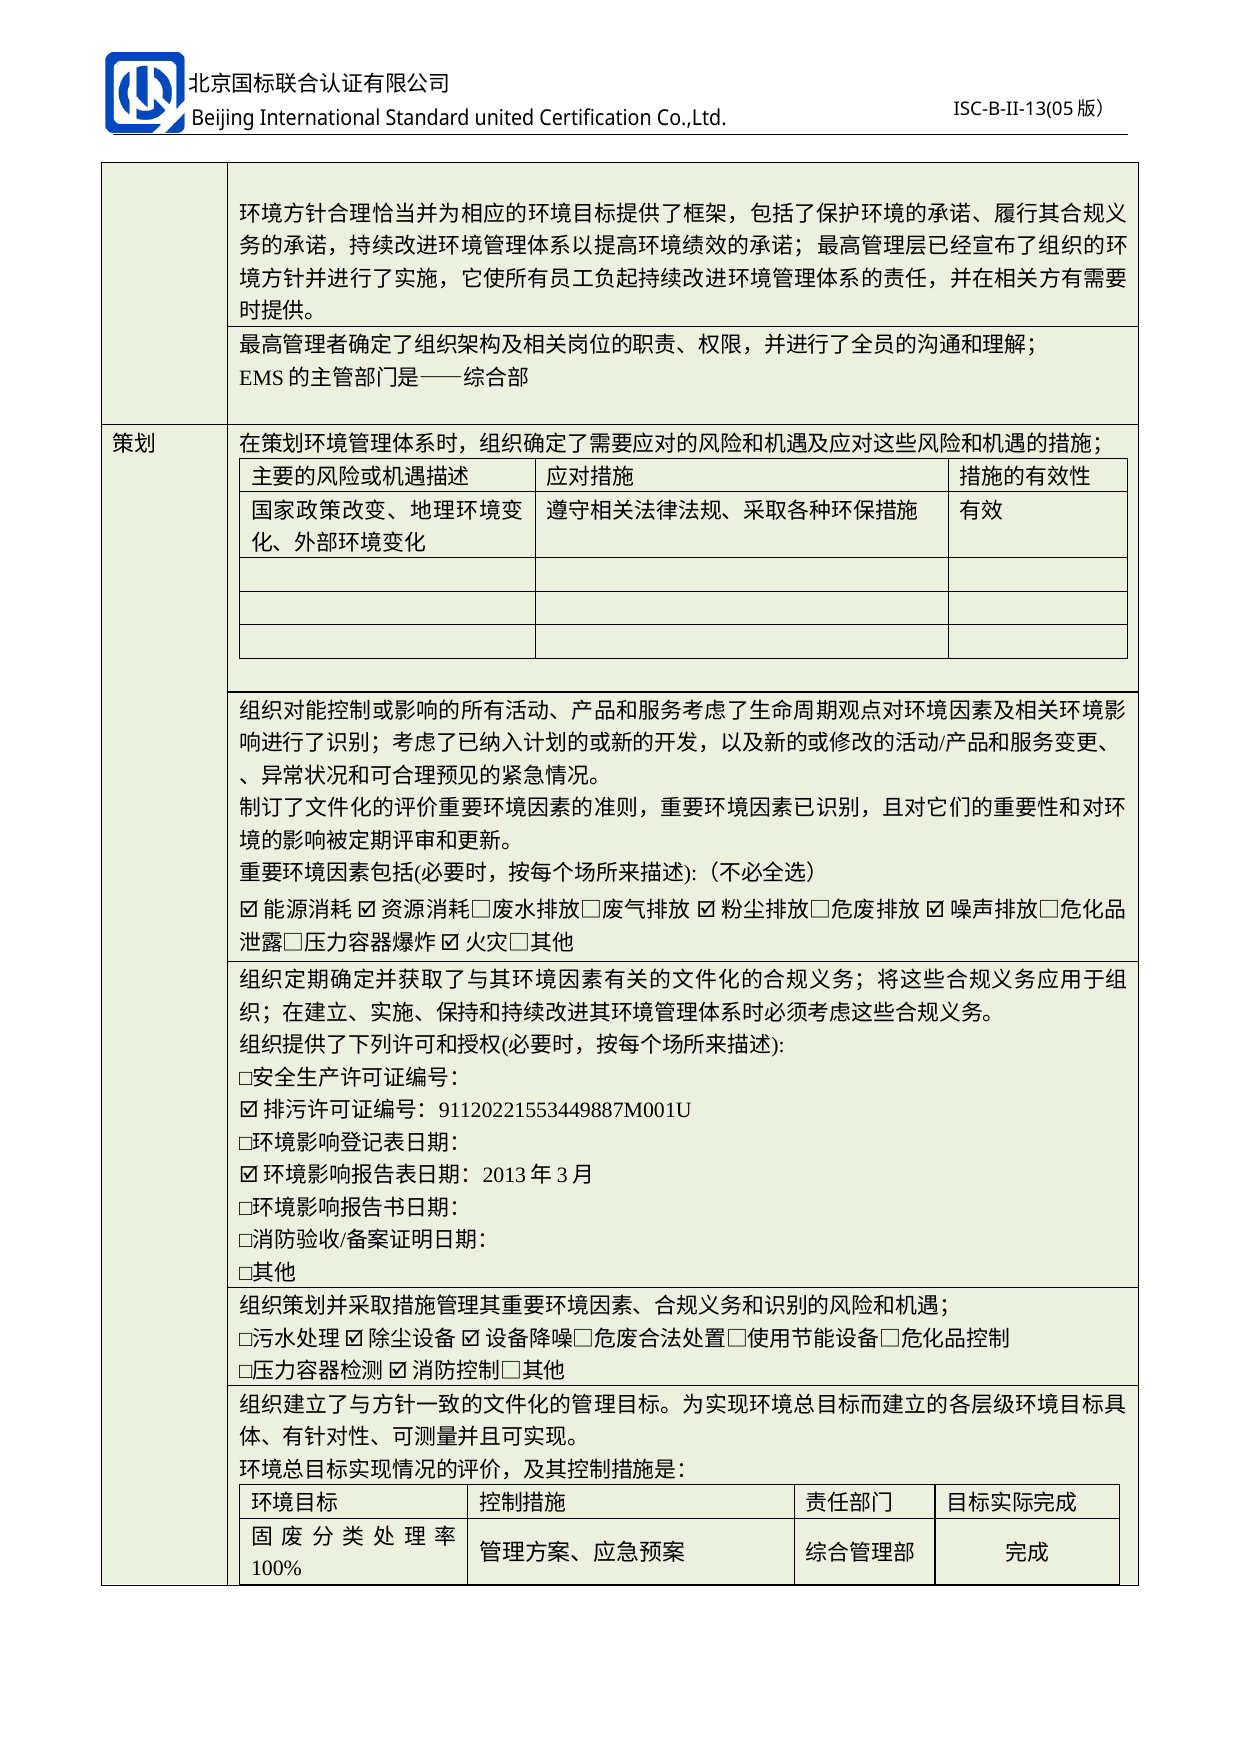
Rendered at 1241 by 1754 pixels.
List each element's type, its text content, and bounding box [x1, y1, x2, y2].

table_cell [240, 1519, 467, 1584]
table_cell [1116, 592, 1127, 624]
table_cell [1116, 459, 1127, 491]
table_cell 策划 [102, 425, 227, 1584]
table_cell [936, 1519, 1119, 1584]
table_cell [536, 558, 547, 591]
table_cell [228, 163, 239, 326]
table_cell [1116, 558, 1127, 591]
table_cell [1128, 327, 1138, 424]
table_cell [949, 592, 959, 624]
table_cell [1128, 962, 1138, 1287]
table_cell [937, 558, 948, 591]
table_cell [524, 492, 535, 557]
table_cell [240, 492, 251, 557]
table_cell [1120, 1386, 1138, 1584]
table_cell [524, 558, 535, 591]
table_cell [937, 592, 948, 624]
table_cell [795, 1519, 934, 1584]
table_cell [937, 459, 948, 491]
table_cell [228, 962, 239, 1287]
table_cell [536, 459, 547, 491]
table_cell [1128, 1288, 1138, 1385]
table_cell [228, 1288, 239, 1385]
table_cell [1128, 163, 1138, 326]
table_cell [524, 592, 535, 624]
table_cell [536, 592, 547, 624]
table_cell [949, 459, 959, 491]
picture [105, 52, 185, 133]
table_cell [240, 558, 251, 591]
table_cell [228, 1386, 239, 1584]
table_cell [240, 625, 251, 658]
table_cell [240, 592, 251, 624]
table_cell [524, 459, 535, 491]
table_cell 在策划环境管理体系时，组织确定了需要应对的风险和机遇及应对这些风险和机遇的措施； [949, 492, 1127, 557]
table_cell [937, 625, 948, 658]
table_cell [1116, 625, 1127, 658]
table_cell 在策划环境管理体系时，组织确定了需要应对的风险和机遇及应对这些风险和机遇的措施； [536, 492, 948, 557]
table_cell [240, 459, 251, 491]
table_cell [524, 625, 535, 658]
table_cell 组织建立了与方针一致的文件化的管理目标。为实现环境总目标而建立的各层级环境目标具体、有针对性、可测量并且可实现。 环境总目标实现情况的评价，及其控制措施是： 目标已实现 □目标没有实现的，组织在内部及时进行原因分析并采取了改进措施。 [468, 1519, 794, 1584]
table_cell 组织对能控制或影响的所有活动、产品和服务考虑了生命周期观点对环境因素及相关环境影响进行了识别；考虑了已纳入计划的或新的开发，以及新的或修改的活动/产品和服务变更、 、异常状况和可合理预见的紧急情况。 制订了文件化的评价重要环境因素的准则，重要环境因素已识别，且对它们的重要性和对环境的影响被定期评审和更新。 重要环境因素包括(必要时，按每个场所来描述):（不必全选） 能源消耗资源消耗□废水排放□废气排放粉尘排放□危废排放噪声排放□危化品泄露□压力容器爆炸火灾□其他 [228, 693, 1138, 961]
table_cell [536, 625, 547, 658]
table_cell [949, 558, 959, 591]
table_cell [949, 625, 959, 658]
